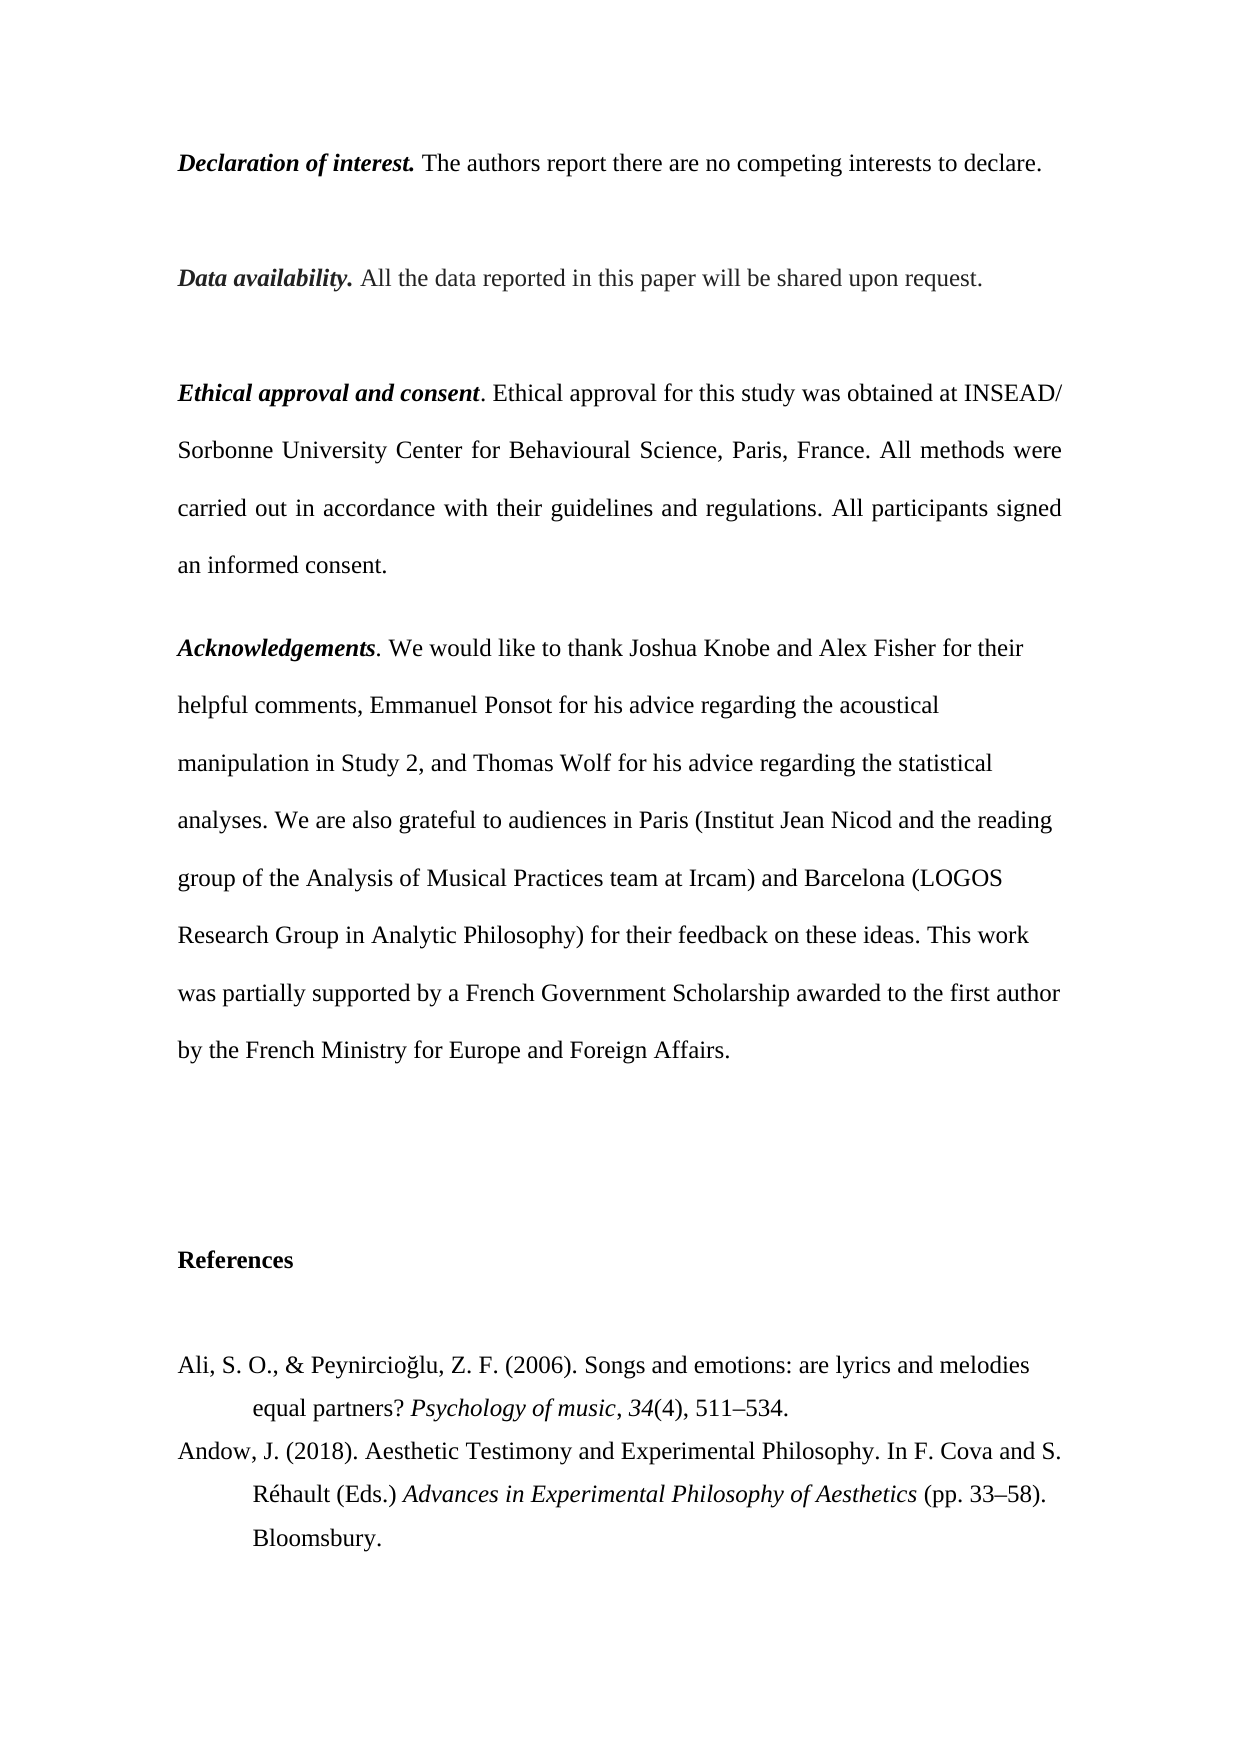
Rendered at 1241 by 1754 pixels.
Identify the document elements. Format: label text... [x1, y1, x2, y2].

text Acknowledgements. We would like to thank Joshua Knobe and Alex Fisher for their helpful comments, Emmanuel Ponsot for his advice regarding the acoustical manipulation in Study 2, and Thomas Wolf for his advice regarding the statistical analyses. We are also grateful to audiences in Paris (Institut Jean Nicod and the reading group of the Analysis of Musical Practices team at Ircam) and Barcelona (LOGOS Research Group in Analytic Philosophy) for their feedback on these ideas. This work was partially supported by a French Government Scholarship awarded to the first author by the French Ministry for Europe and Foreign Affairs. [177, 633, 1063, 1064]
text Andow, J. (2018). Aesthetic Testimony and Experimental Philosophy. In F. Cova and S. Réhault (Eds.) Advances in Experimental Philosophy of Aesthetics (pp. 33–58). Bloomsbury. [177, 1436, 1063, 1551]
text Ali, S. O., & Peynircioğlu, Z. F. (2006). Songs and emotions: are lyrics and melodies equal partners? Psychology of music, 34(4), 511–534. [177, 1350, 1063, 1422]
text Data availability. All the data reported in this paper will be shared upon request. [177, 263, 1063, 291]
text Ethical approval and consent. Ethical approval for this study was obtained at INSEAD/ Sorbonne University Center for Behavioural Science, Paris, France. All methods were carried out in accordance with their guidelines and regulations. All participants signed an informed consent. [177, 378, 1063, 579]
subtitle References [177, 1245, 1004, 1274]
text Declaration of interest. The authors report there are no competing interests to declare. [177, 148, 1063, 176]
